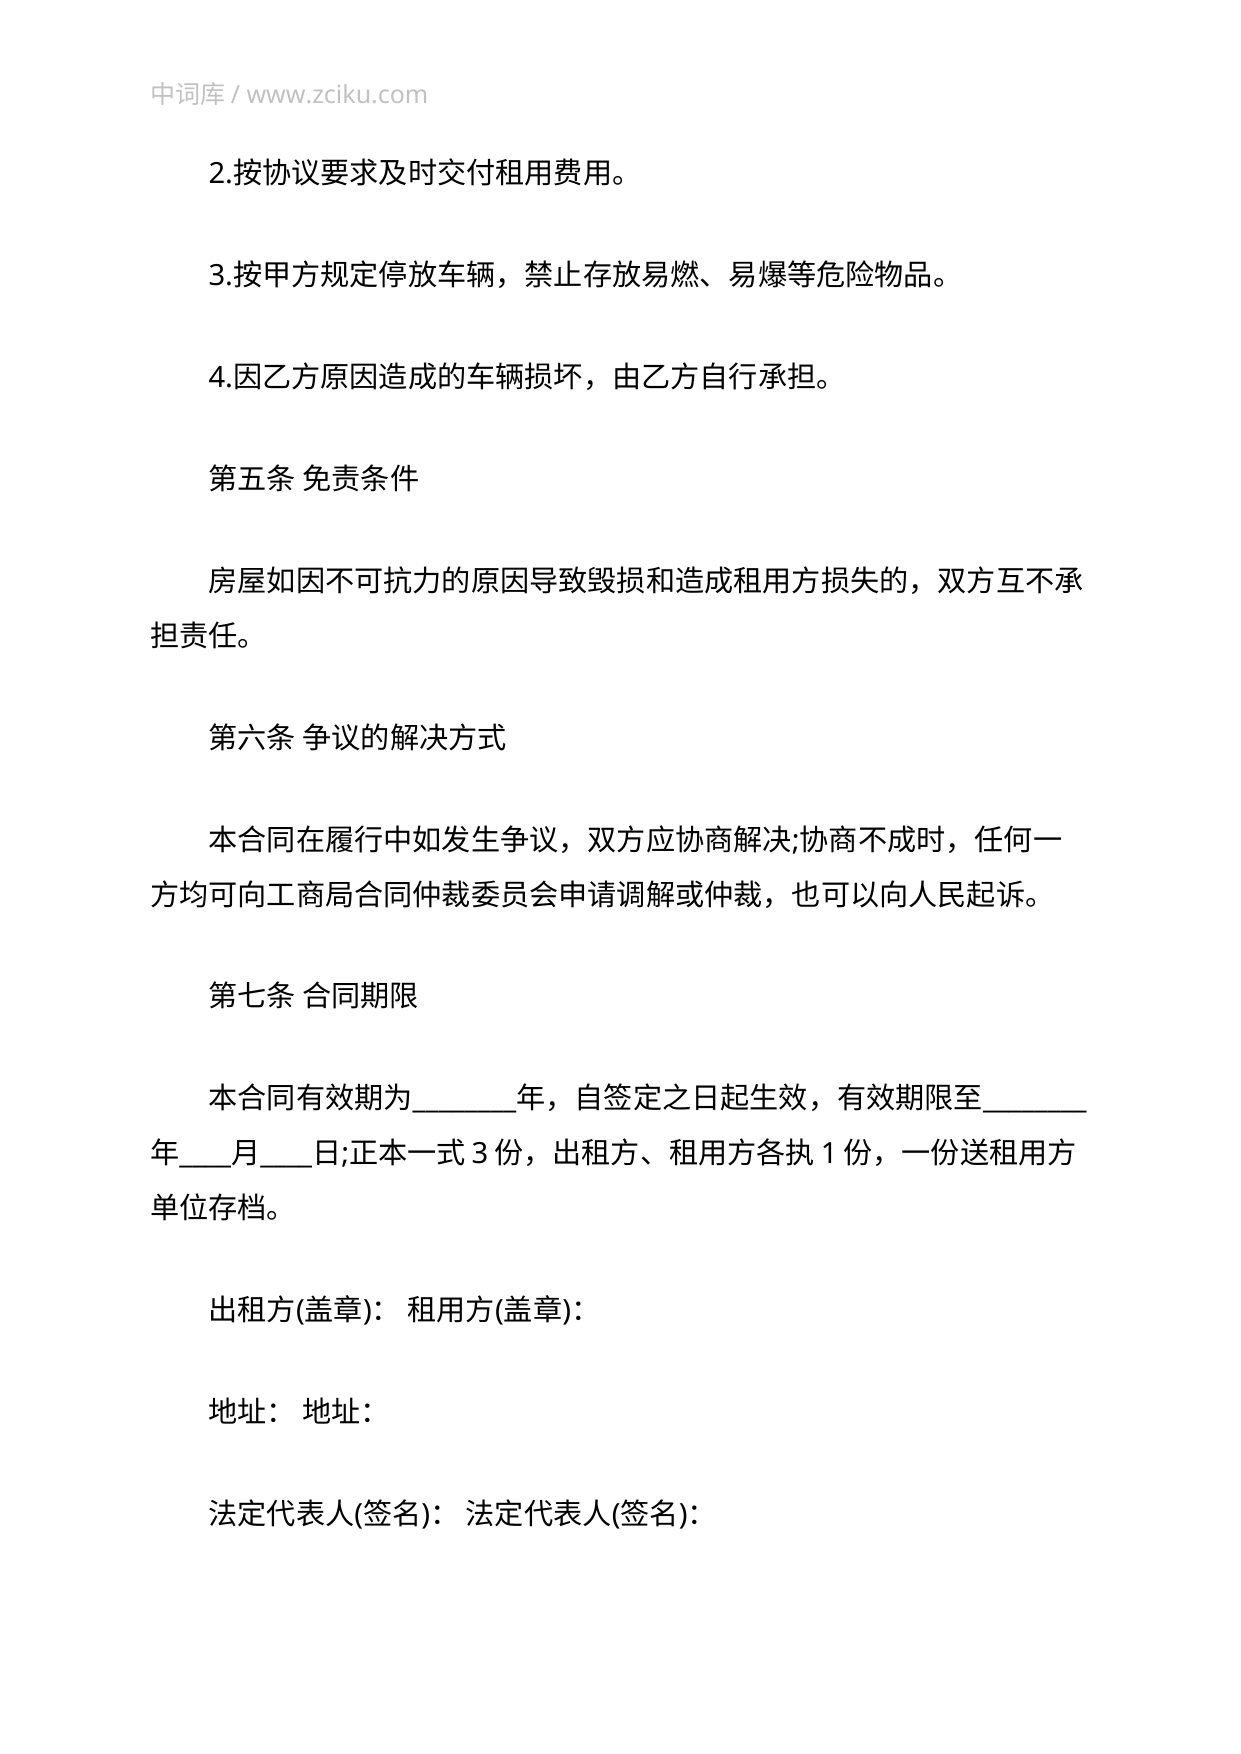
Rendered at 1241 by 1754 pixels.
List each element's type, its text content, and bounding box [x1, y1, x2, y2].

text 地址： 地址： [150, 1388, 1090, 1431]
text 4.因乙方原因造成的车辆损坏，由乙方自行承担。 [150, 354, 1090, 396]
text 法定代表人(签名)： 法定代表人(签名)： [150, 1490, 1090, 1533]
text 第七条 合同期限 [150, 973, 1090, 1015]
text 第五条 免责条件 [150, 456, 1090, 498]
text 房屋如因不可抗力的原因导致毁损和造成租用方损失的，双方互不承担责任。 [150, 558, 1090, 655]
text 本合同有效期为________年，自签定之日起生效，有效期限至________年____月____日;正本一式3份，出租方、租用方各执1份，一份送租用方单位存档。 [150, 1075, 1090, 1227]
text 3.按甲方规定停放车辆，禁止存放易燃、易爆等危险物品。 [150, 252, 1090, 294]
text 出租方(盖章)： 租用方(盖章)： [150, 1286, 1090, 1329]
text 2.按协议要求及时交付租用费用。 [150, 150, 1090, 192]
text 本合同在履行中如发生争议，双方应协商解决;协商不成时，任何一方均可向工商局合同仲裁委员会申请调解或仲裁，也可以向人民起诉。 [150, 816, 1090, 913]
text 第六条 争议的解决方式 [150, 714, 1090, 757]
